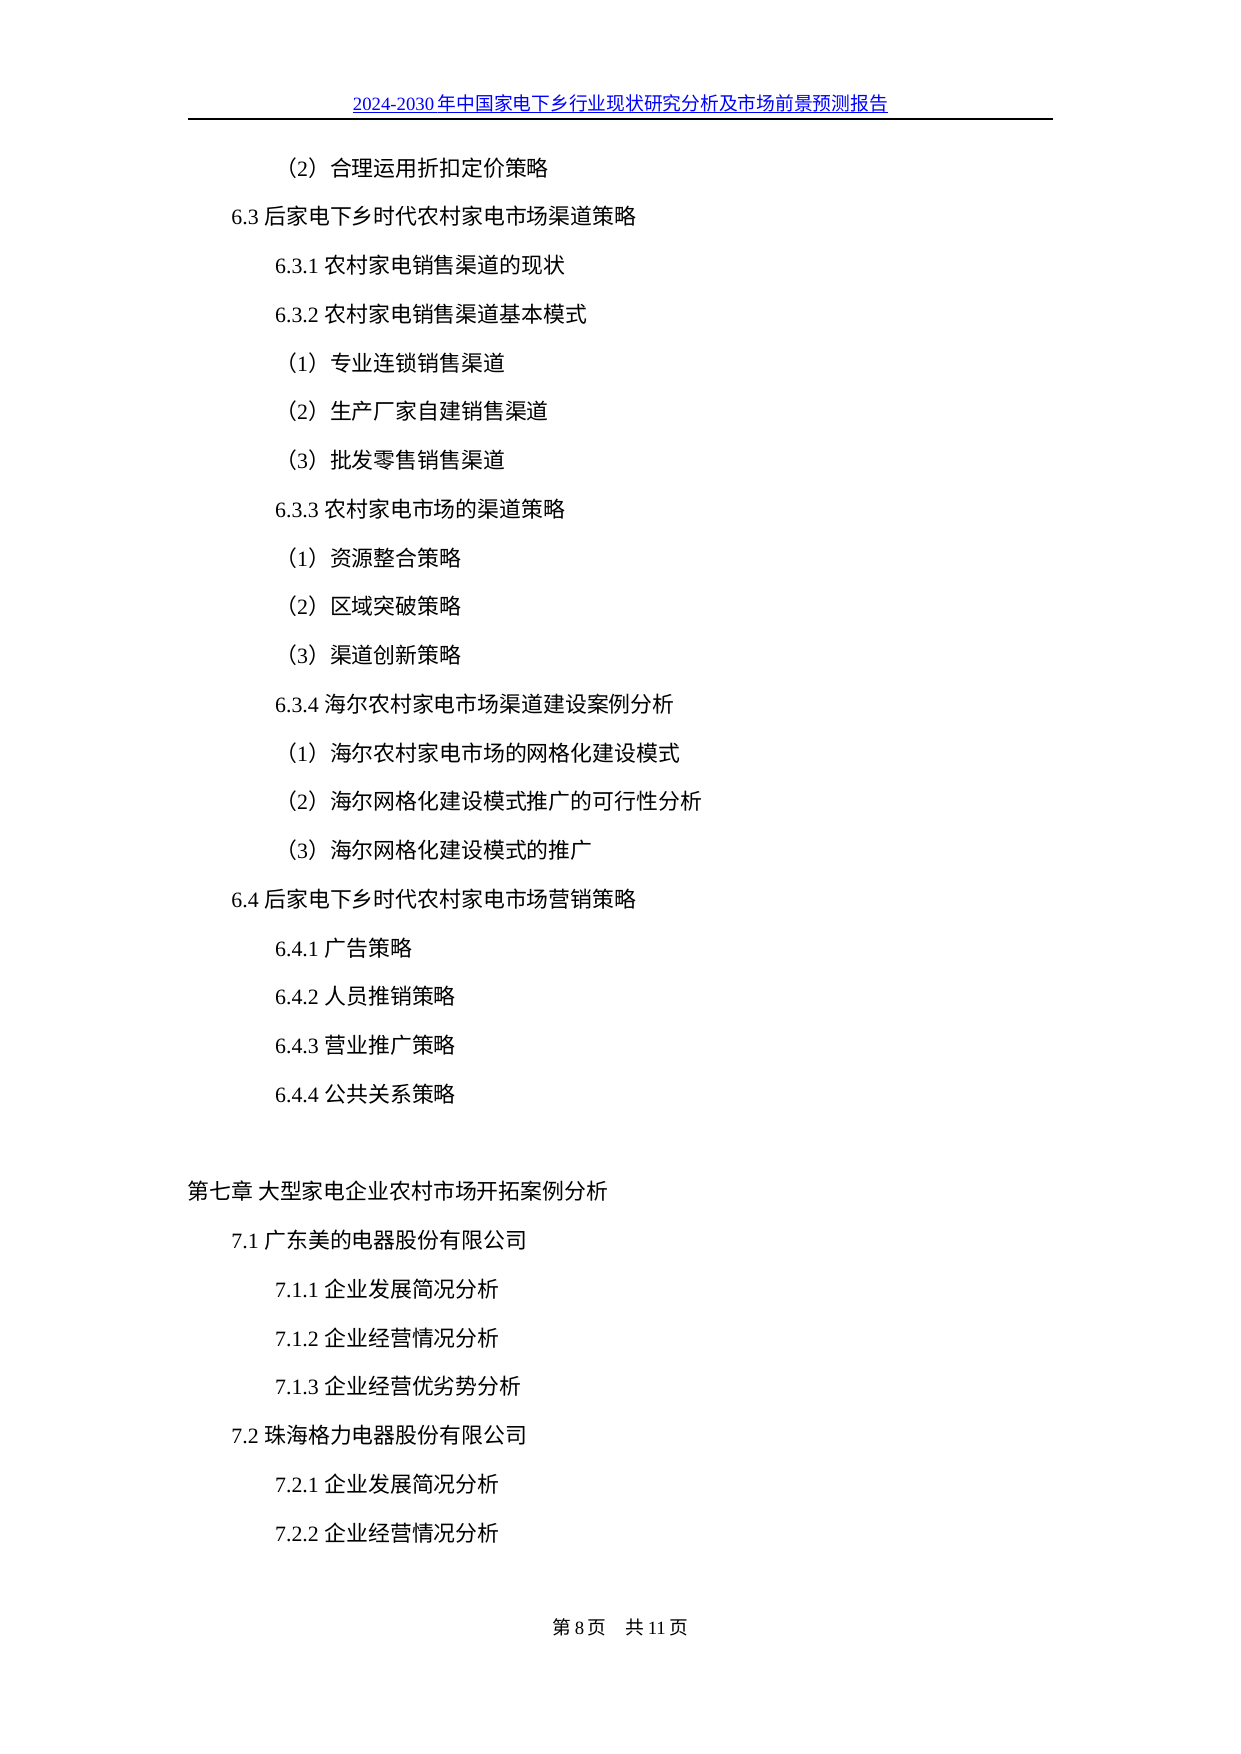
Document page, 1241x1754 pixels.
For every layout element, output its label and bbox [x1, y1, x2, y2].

text [187, 150, 1053, 1548]
